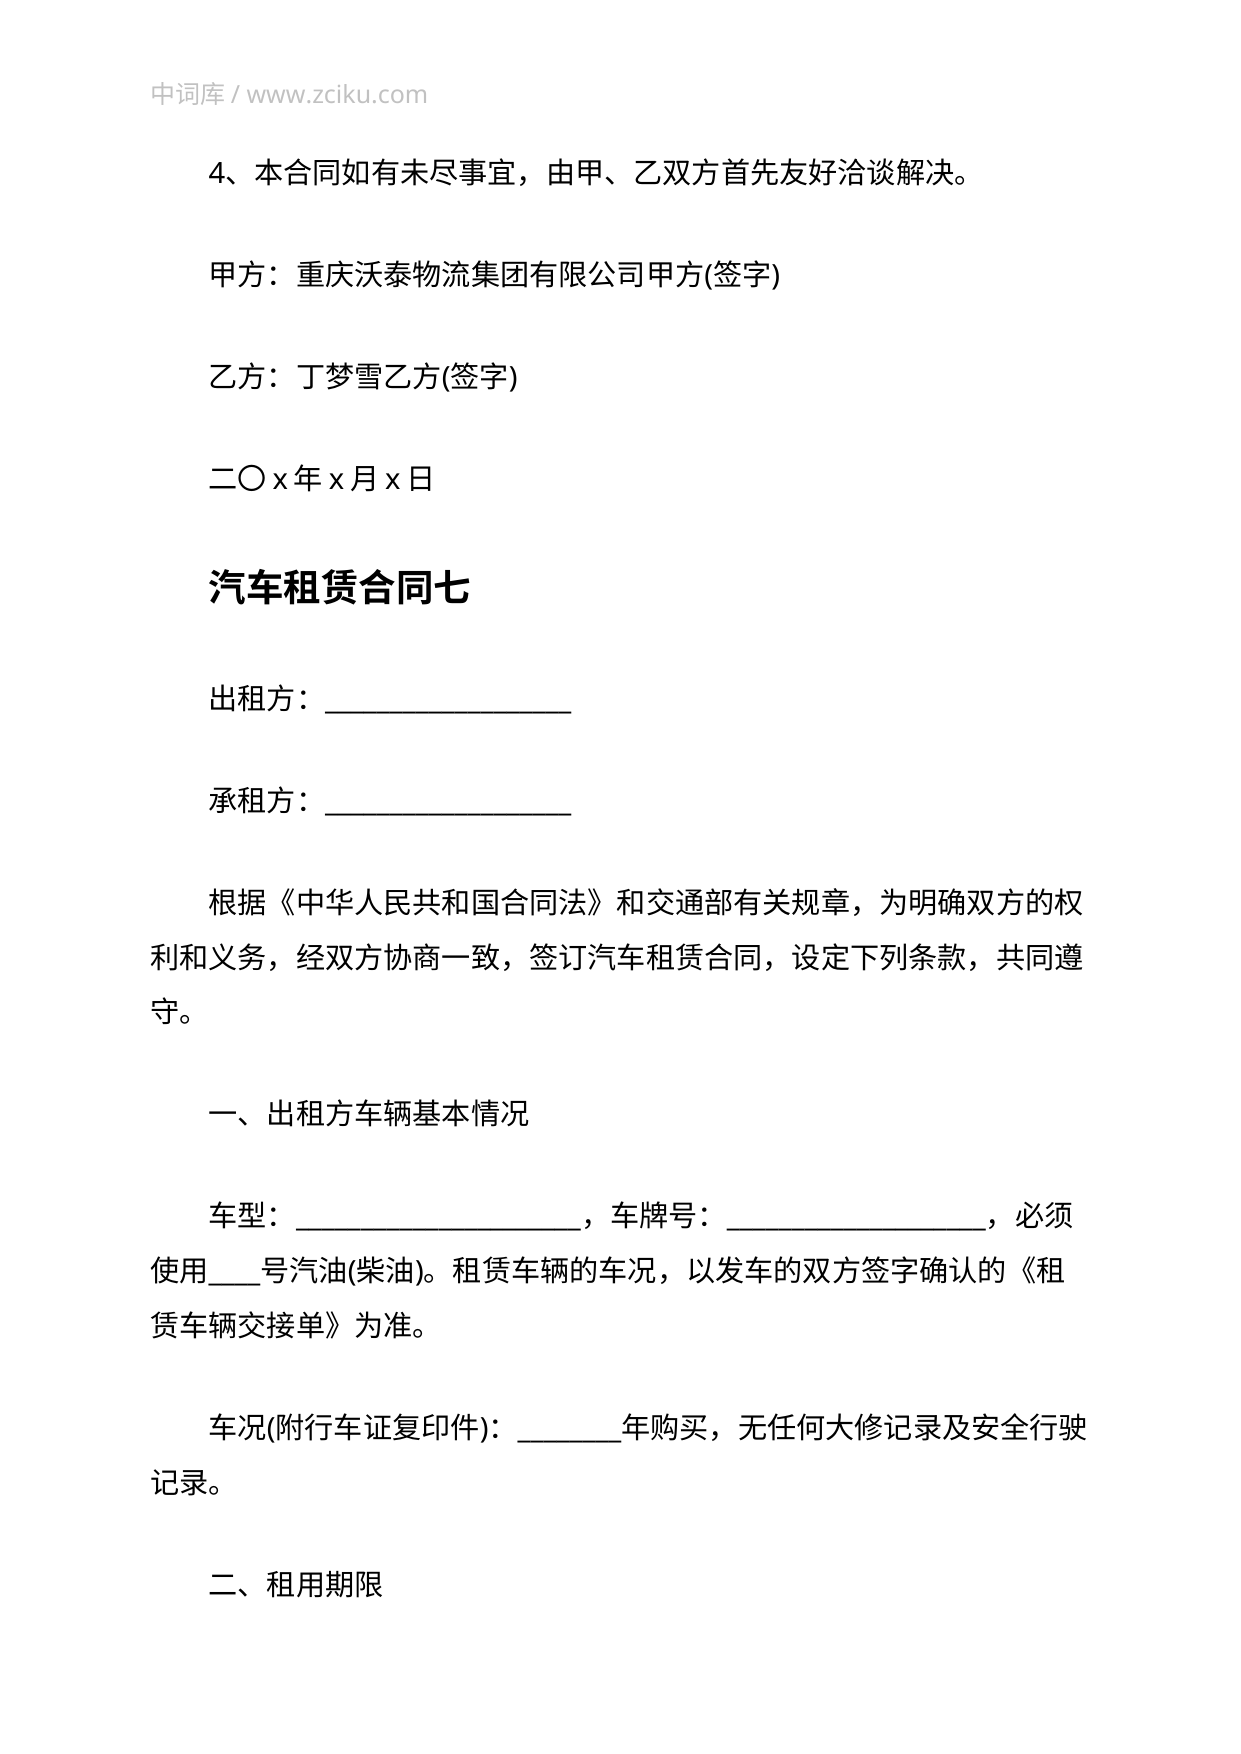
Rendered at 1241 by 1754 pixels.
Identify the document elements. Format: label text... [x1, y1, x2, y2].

text 出租方：___________________ [150, 675, 1090, 718]
text 乙方：丁梦雪乙方(签字) [150, 354, 1090, 396]
text 4、本合同如有未尽事宜，由甲、乙双方首先友好洽谈解决。 [150, 150, 1090, 192]
text 一、出租方车辆基本情况 [150, 1091, 1090, 1133]
text 承租方：___________________ [150, 777, 1090, 820]
text 甲方：重庆沃泰物流集团有限公司甲方(签字) [150, 252, 1090, 294]
text 汽车租赁合同七 [150, 558, 1090, 612]
text 二〇x年x月x日 [150, 456, 1090, 498]
text 车型：______________________，车牌号：____________________，必须使用____号汽油(柴油)。租赁车辆的车况，以发车的双方签字确认的《租赁车辆交接单》为准。 [150, 1193, 1090, 1345]
text 二、租用期限 [150, 1561, 1090, 1603]
text 根据《中华人民共和国合同法》和交通部有关规章，为明确双方的权利和义务，经双方协商一致，签订汽车租赁合同，设定下列条款，共同遵守。 [150, 879, 1090, 1031]
text 车况(附行车证复印件)：________年购买，无任何大修记录及安全行驶记录。 [150, 1404, 1090, 1502]
